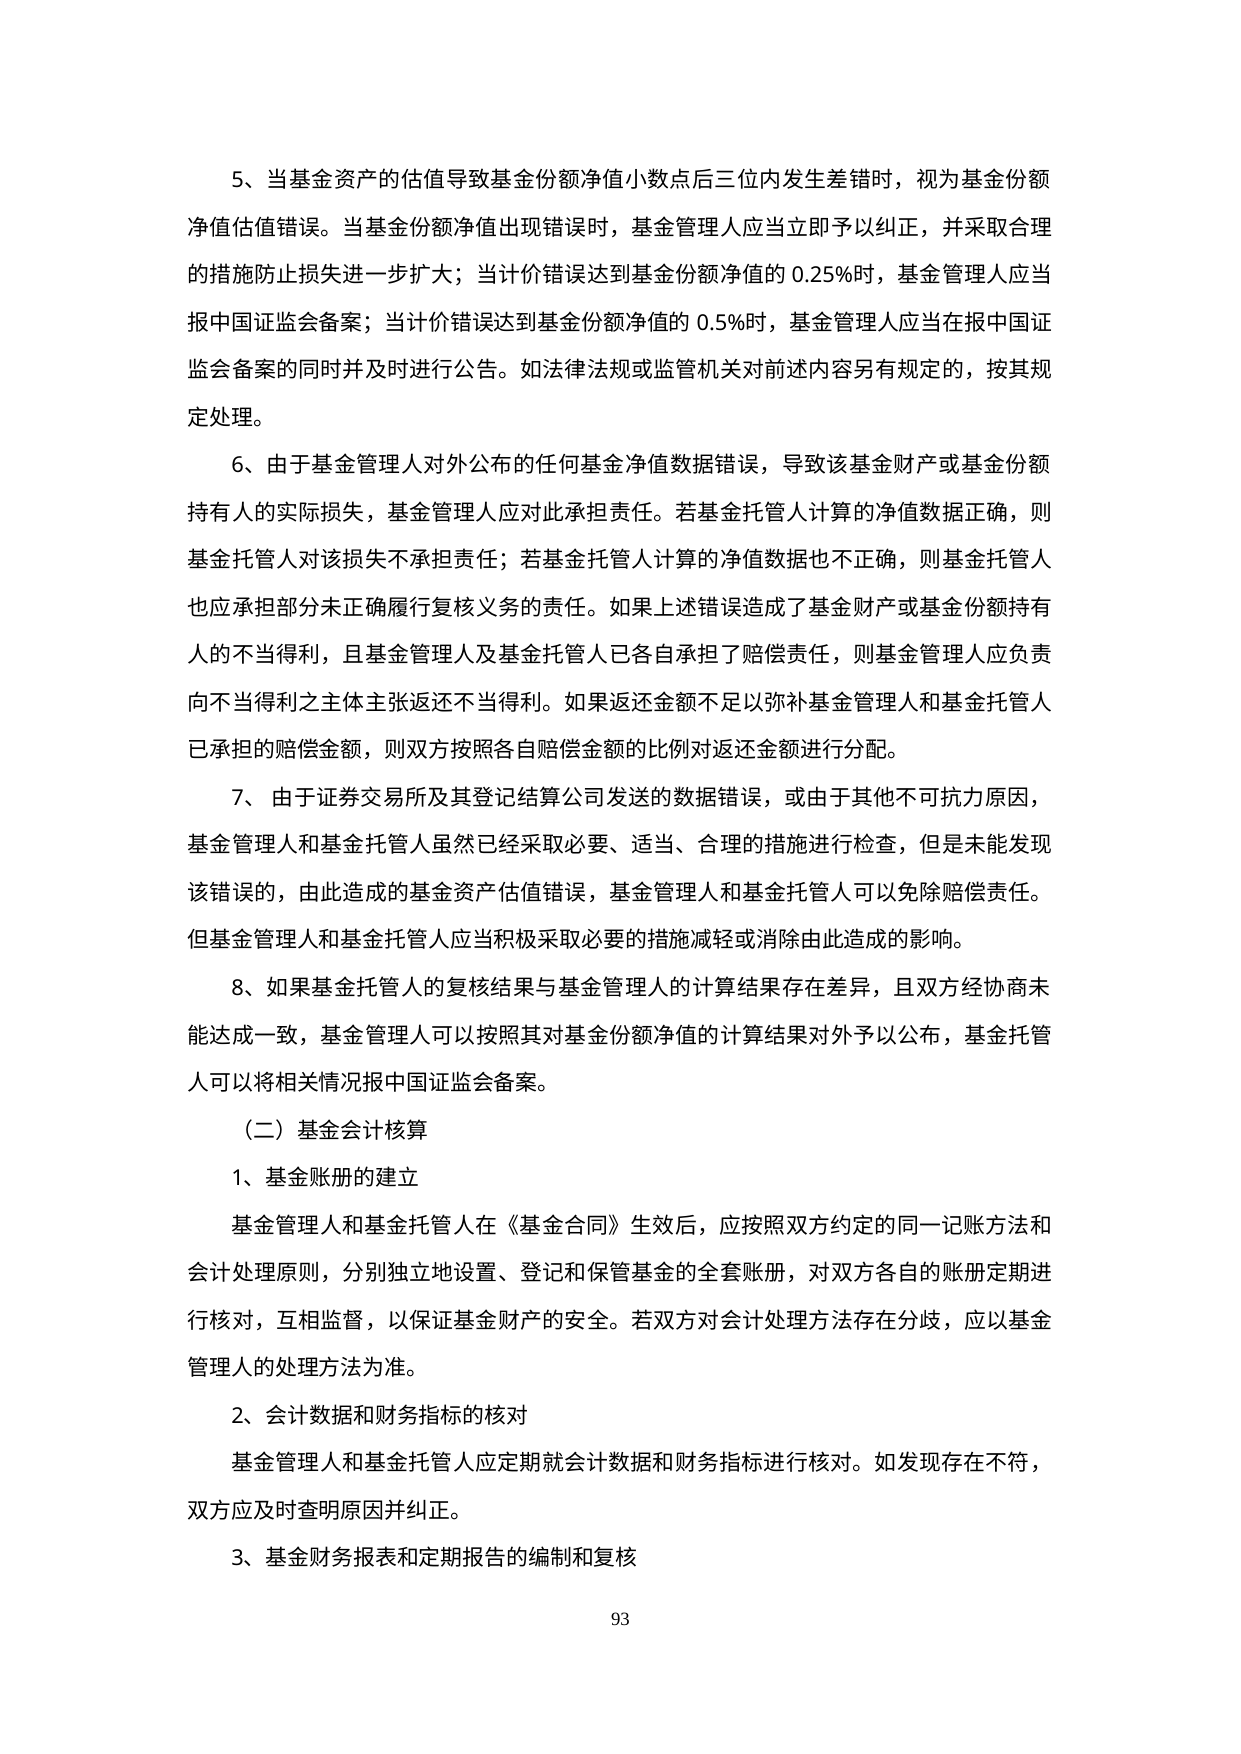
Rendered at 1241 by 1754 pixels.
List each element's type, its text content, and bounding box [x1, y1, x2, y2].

text 6、由于基金管理人对外公布的任何基金净值数据错误，导致该基金财产或基金份额持有人的实际损失，基金管理人应对此承担责任。若基金托管人计算的净值数据正确，则基金托管人对该损失不承担责任；若基金托管人计算的净值数据也不正确，则基金托管人也应承担部分未正确履行复核义务的责任。如果上述错误造成了基金财产或基金份额持有人的不当得利，且基金管理人及基金托管人已各自承担了赔偿责任，则基金管理人应负责向不当得利之主体主张返还不当得利。如果返还金额不足以弥补基金管理人和基金托管人已承担的赔偿金额，则双方按照各自赔偿金额的比例对返还金额进行分配。 [187, 447, 1053, 764]
text 2、会计数据和财务指标的核对 [187, 1398, 1053, 1429]
text 7、 由于证券交易所及其登记结算公司发送的数据错误，或由于其他不可抗力原因，基金管理人和基金托管人虽然已经采取必要、适当、合理的措施进行检查，但是未能发现该错误的，由此造成的基金资产估值错误，基金管理人和基金托管人可以免除赔偿责任。但基金管理人和基金托管人应当积极采取必要的措施减轻或消除由此造成的影响。 [187, 780, 1053, 954]
text 8、如果基金托管人的复核结果与基金管理人的计算结果存在差异，且双方经协商未能达成一致，基金管理人可以按照其对基金份额净值的计算结果对外予以公布，基金托管人可以将相关情况报中国证监会备案。 [187, 970, 1053, 1097]
text 基金管理人和基金托管人在《基金合同》生效后，应按照双方约定的同一记账方法和会计处理原则，分别独立地设置、登记和保管基金的全套账册，对双方各自的账册定期进行核对，互相监督，以保证基金财产的安全。若双方对会计处理方法存在分歧，应以基金管理人的处理方法为准。 [187, 1208, 1053, 1382]
text 3、基金财务报表和定期报告的编制和复核 [187, 1540, 1053, 1572]
text 基金管理人和基金托管人应定期就会计数据和财务指标进行核对。如发现存在不符，双方应及时查明原因并纠正。 [187, 1445, 1053, 1524]
text 5、当基金资产的估值导致基金份额净值小数点后三位内发生差错时，视为基金份额净值估值错误。当基金份额净值出现错误时，基金管理人应当立即予以纠正，并采取合理的措施防止损失进一步扩大；当计价错误达到基金份额净值的0.25%时，基金管理人应当报中国证监会备案；当计价错误达到基金份额净值的0.5%时，基金管理人应当在报中国证监会备案的同时并及时进行公告。如法律法规或监管机关对前述内容另有规定的，按其规定处理。 [187, 162, 1053, 431]
text 1、基金账册的建立 [187, 1160, 1053, 1192]
text （二）基金会计核算 [187, 1113, 1053, 1144]
